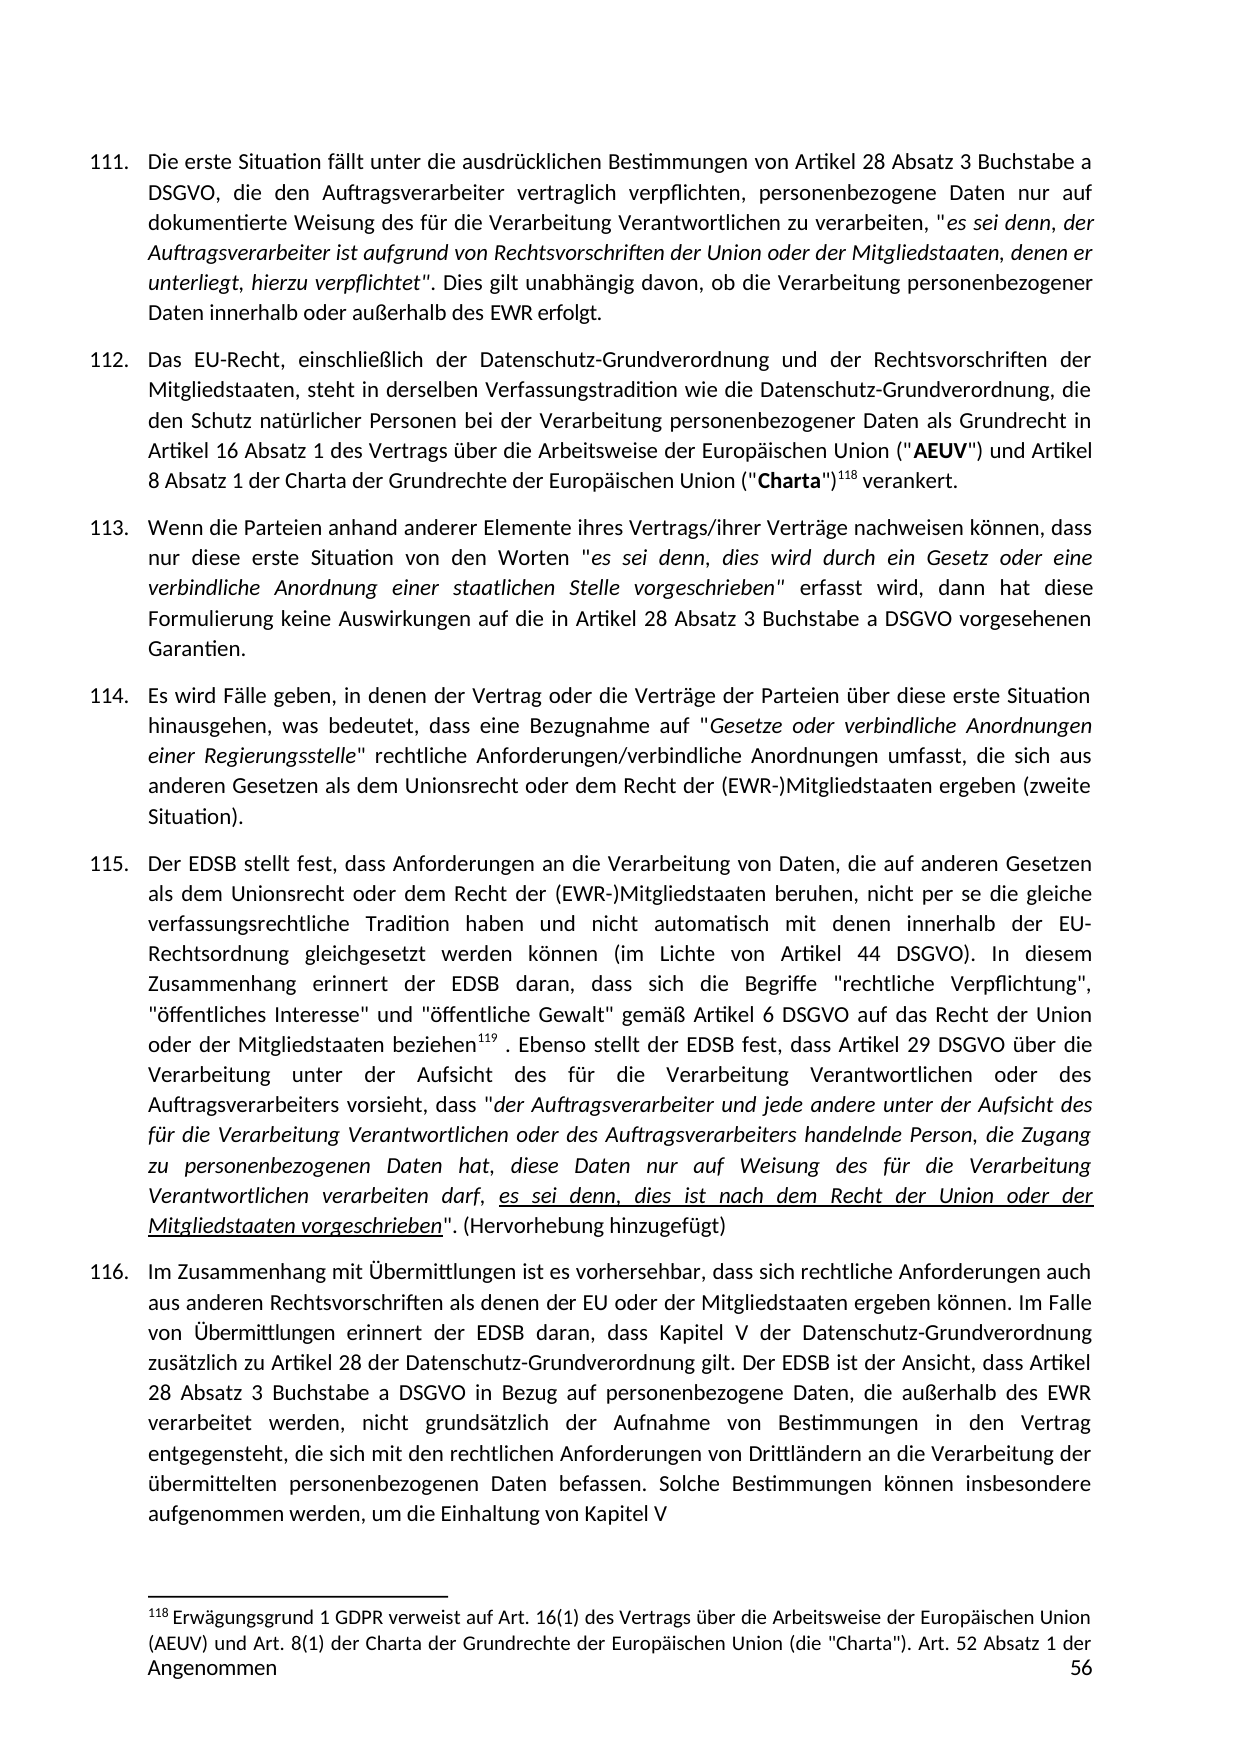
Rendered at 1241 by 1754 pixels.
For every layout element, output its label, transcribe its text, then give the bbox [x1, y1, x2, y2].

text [148, 1604, 1093, 1655]
list Der EDSB stellt fest, dass Anforderungen an die Verarbeitung von Daten, die auf anderen Gesetzen als dem Unionsrecht oder dem Recht der (EWR-)Mitgliedstaaten beruhen, nicht per se die gleiche verfassungsrechtliche Tradition haben und nicht automatisch mit denen innerhalb der EU-Rechtsordnung gleichgesetzt werden können (im Lichte von Artikel 44 DSGVO). In diesem Zusammenhang erinnert der EDSB daran, dass sich die Begriffe "rechtliche Verpflichtung", "öffentliches Interesse" und "öffentliche Gewalt" gemäß Artikel 6 DSGVO auf das Recht der Union oder der Mitgliedstaaten beziehen119 . Ebenso stellt der EDSB fest, dass Artikel 29 DSGVO über die Verarbeitung unter der Aufsicht des für die Verarbeitung Verantwortlichen oder des Auftragsverarbeiters vorsieht, dass "der Auftragsverarbeiter und jede andere unter der Aufsicht des für die Verarbeitung Verantwortlichen oder des Auftragsverarbeiters handelnde Person, die Zugang zu personenbezogenen Daten hat, diese Daten nur auf Weisung des für die Verarbeitung Verantwortlichen verarbeiten darf, es sei denn, dies ist nach dem Recht der Union oder der Mitgliedstaaten vorgeschrieben". (Hervorhebung hinzugefügt) [89, 849, 1093, 1239]
list Wenn die Parteien anhand anderer Elemente ihres Vertrags/ihrer Verträge nachweisen können, dass nur diese erste Situation von den Worten "es sei denn, dies wird durch ein Gesetz oder eine verbindliche Anordnung einer staatlichen Stelle vorgeschrieben" erfasst wird, dann hat diese Formulierung keine Auswirkungen auf die in Artikel 28 Absatz 3 Buchstabe a DSGVO vorgesehenen Garantien. [89, 513, 1094, 662]
list Die erste Situation fällt unter die ausdrücklichen Bestimmungen von Artikel 28 Absatz 3 Buchstabe a DSGVO, die den Auftragsverarbeiter vertraglich verpflichten, personenbezogene Daten nur auf dokumentierte Weisung des für die Verarbeitung Verantwortlichen zu verarbeiten, "es sei denn, der Auftragsverarbeiter ist aufgrund von Rechtsvorschriften der Union oder der Mitgliedstaaten, denen er unterliegt, hierzu verpflichtet". Dies gilt unabhängig davon, ob die Verarbeitung personenbezogener Daten innerhalb oder außerhalb des EWR erfolgt. [89, 147, 1094, 327]
list Es wird Fälle geben, in denen der Vertrag oder die Verträge der Parteien über diese erste Situation hinausgehen, was bedeutet, dass eine Bezugnahme auf "Gesetze oder verbindliche Anordnungen einer Regierungsstelle" rechtliche Anforderungen/verbindliche Anordnungen umfasst, die sich aus anderen Gesetzen als dem Unionsrecht oder dem Recht der (EWR-)Mitgliedstaaten ergeben (zweite Situation). [89, 681, 1093, 830]
list Das EU-Recht, einschließlich der Datenschutz-Grundverordnung und der Rechtsvorschriften der Mitgliedstaaten, steht in derselben Verfassungstradition wie die Datenschutz-Grundverordnung, die den Schutz natürlicher Personen bei der Verarbeitung personenbezogener Daten als Grundrecht in Artikel 16 Absatz 1 des Vertrags über die Arbeitsweise der Europäischen Union ("AEUV") und Artikel 8 Absatz 1 der Charta der Grundrechte der Europäischen Union ("Charta")118 verankert. [89, 345, 1093, 494]
list Im Zusammenhang mit Übermittlungen ist es vorhersehbar, dass sich rechtliche Anforderungen auch aus anderen Rechtsvorschriften als denen der EU oder der Mitgliedstaaten ergeben können. Im Falle von Übermittlungen erinnert der EDSB daran, dass Kapitel V der Datenschutz-Grundverordnung zusätzlich zu Artikel 28 der Datenschutz-Grundverordnung gilt. Der EDSB ist der Ansicht, dass Artikel 28 Absatz 3 Buchstabe a DSGVO in Bezug auf personenbezogene Daten, die außerhalb des EWR verarbeitet werden, nicht grundsätzlich der Aufnahme von Bestimmungen in den Vertrag entgegensteht, die sich mit den rechtlichen Anforderungen von Drittländern an die Verarbeitung der übermittelten personenbezogenen Daten befassen. Solche Bestimmungen können insbesondere aufgenommen werden, um die Einhaltung von Kapitel V [89, 1257, 1093, 1527]
